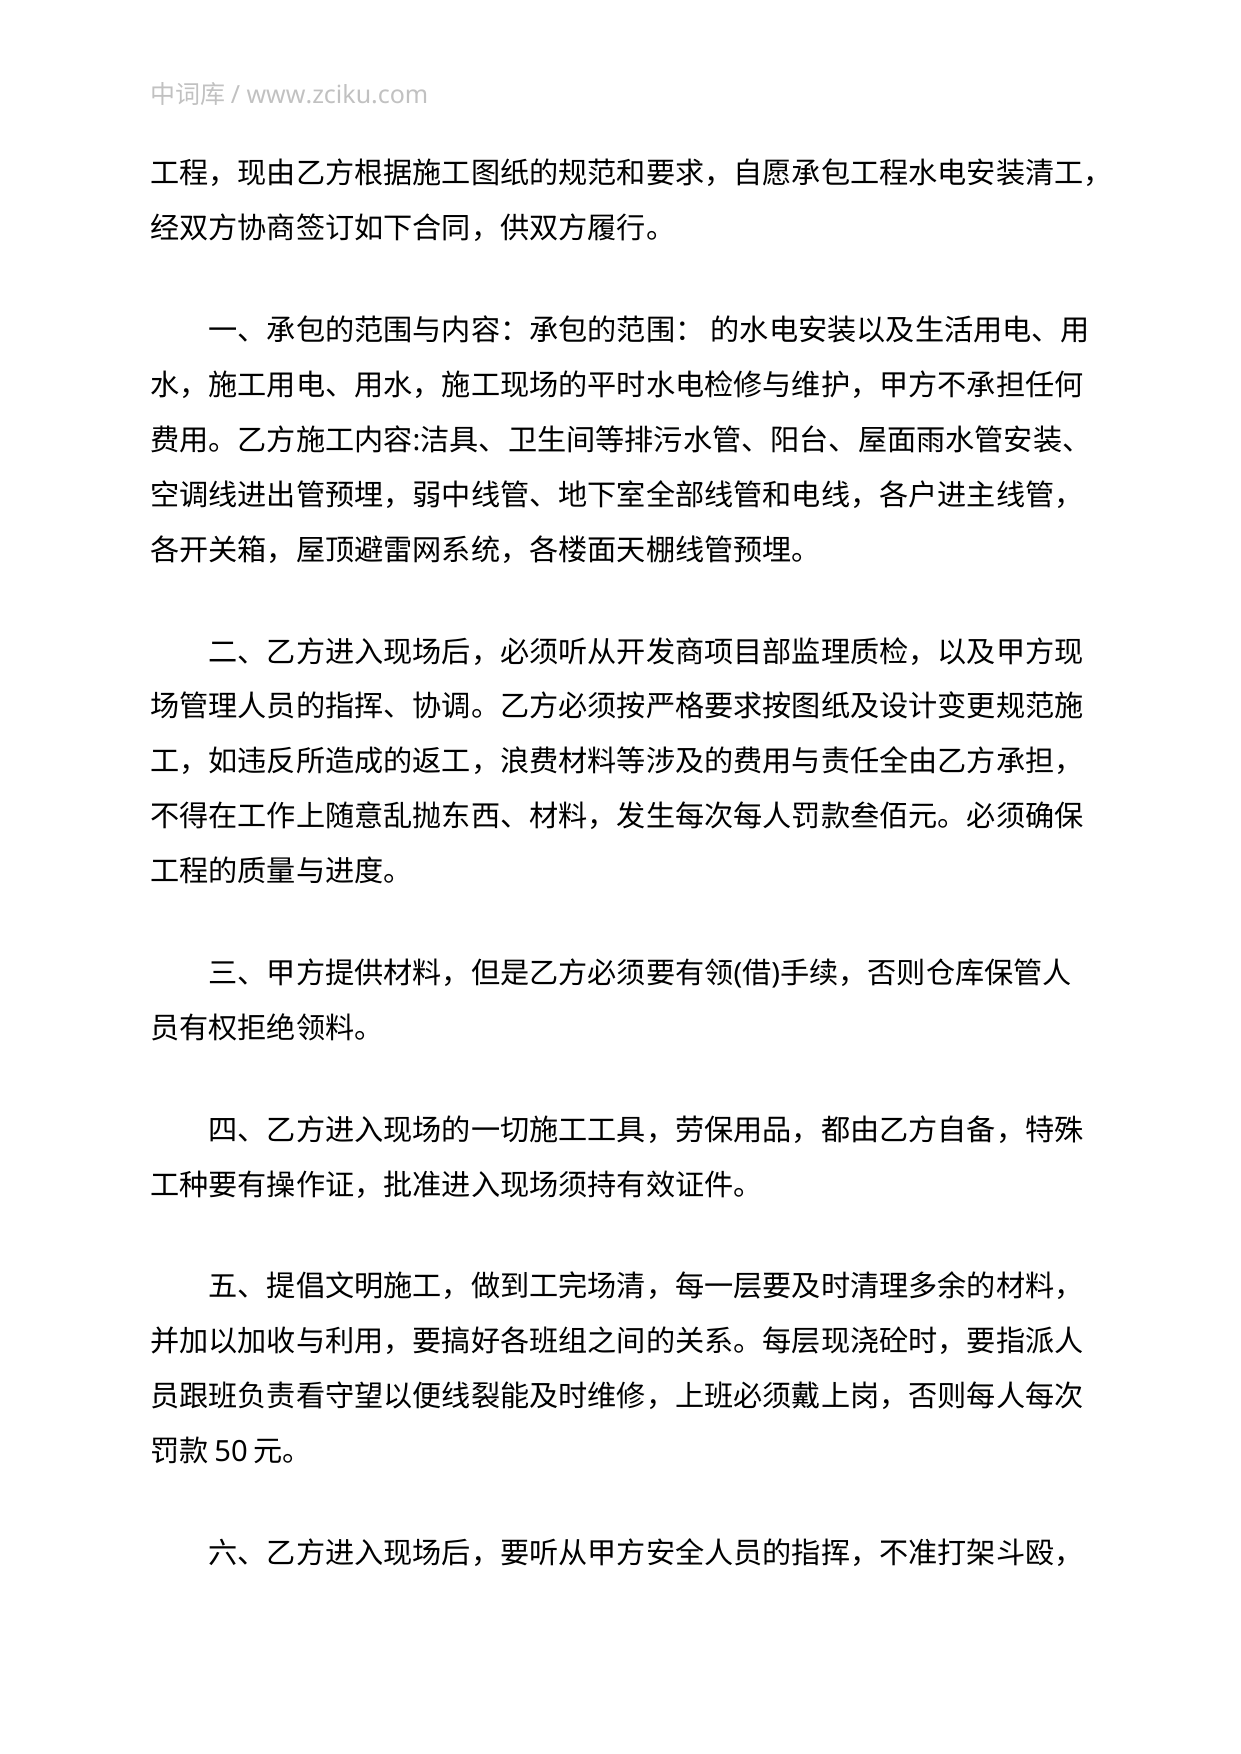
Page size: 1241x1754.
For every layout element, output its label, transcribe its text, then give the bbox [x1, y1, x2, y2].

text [150, 150, 1090, 247]
text 二、乙方进入现场后，必须听从开发商项目部监理质检，以及甲方现场管理人员的指挥、协调。乙方必须按严格要求按图纸及设计变更规范施工，如违反所造成的返工，浪费材料等涉及的费用与责任全由乙方承担，不得在工作上随意乱抛东西、材料，发生每次每人罚款叁佰元。必须确保工程的质量与进度。 [150, 628, 1090, 890]
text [150, 1529, 1090, 1572]
text 五、提倡文明施工，做到工完场清，每一层要及时清理多余的材料，并加以加收与利用，要搞好各班组之间的关系。每层现浇砼时，要指派人员跟班负责看守望以便线裂能及时维修，上班必须戴上岗，否则每人每次罚款50元。 [150, 1263, 1090, 1470]
text 一、承包的范围与内容：承包的范围： 的水电安装以及生活用电、用水，施工用电、用水，施工现场的平时水电检修与维护，甲方不承担任何费用。乙方施工内容:洁具、卫生间等排污水管、阳台、屋面雨水管安装、空调线进出管预埋，弱中线管、地下室全部线管和电线，各户进主线管，各开关箱，屋顶避雷网系统，各楼面天棚线管预埋。 [150, 307, 1090, 569]
text 四、乙方进入现场的一切施工工具，劳保用品，都由乙方自备，特殊工种要有操作证，批准进入现场须持有效证件。 [150, 1106, 1090, 1203]
text 三、甲方提供材料，但是乙方必须要有领(借)手续，否则仓库保管人员有权拒绝领料。 [150, 949, 1090, 1047]
